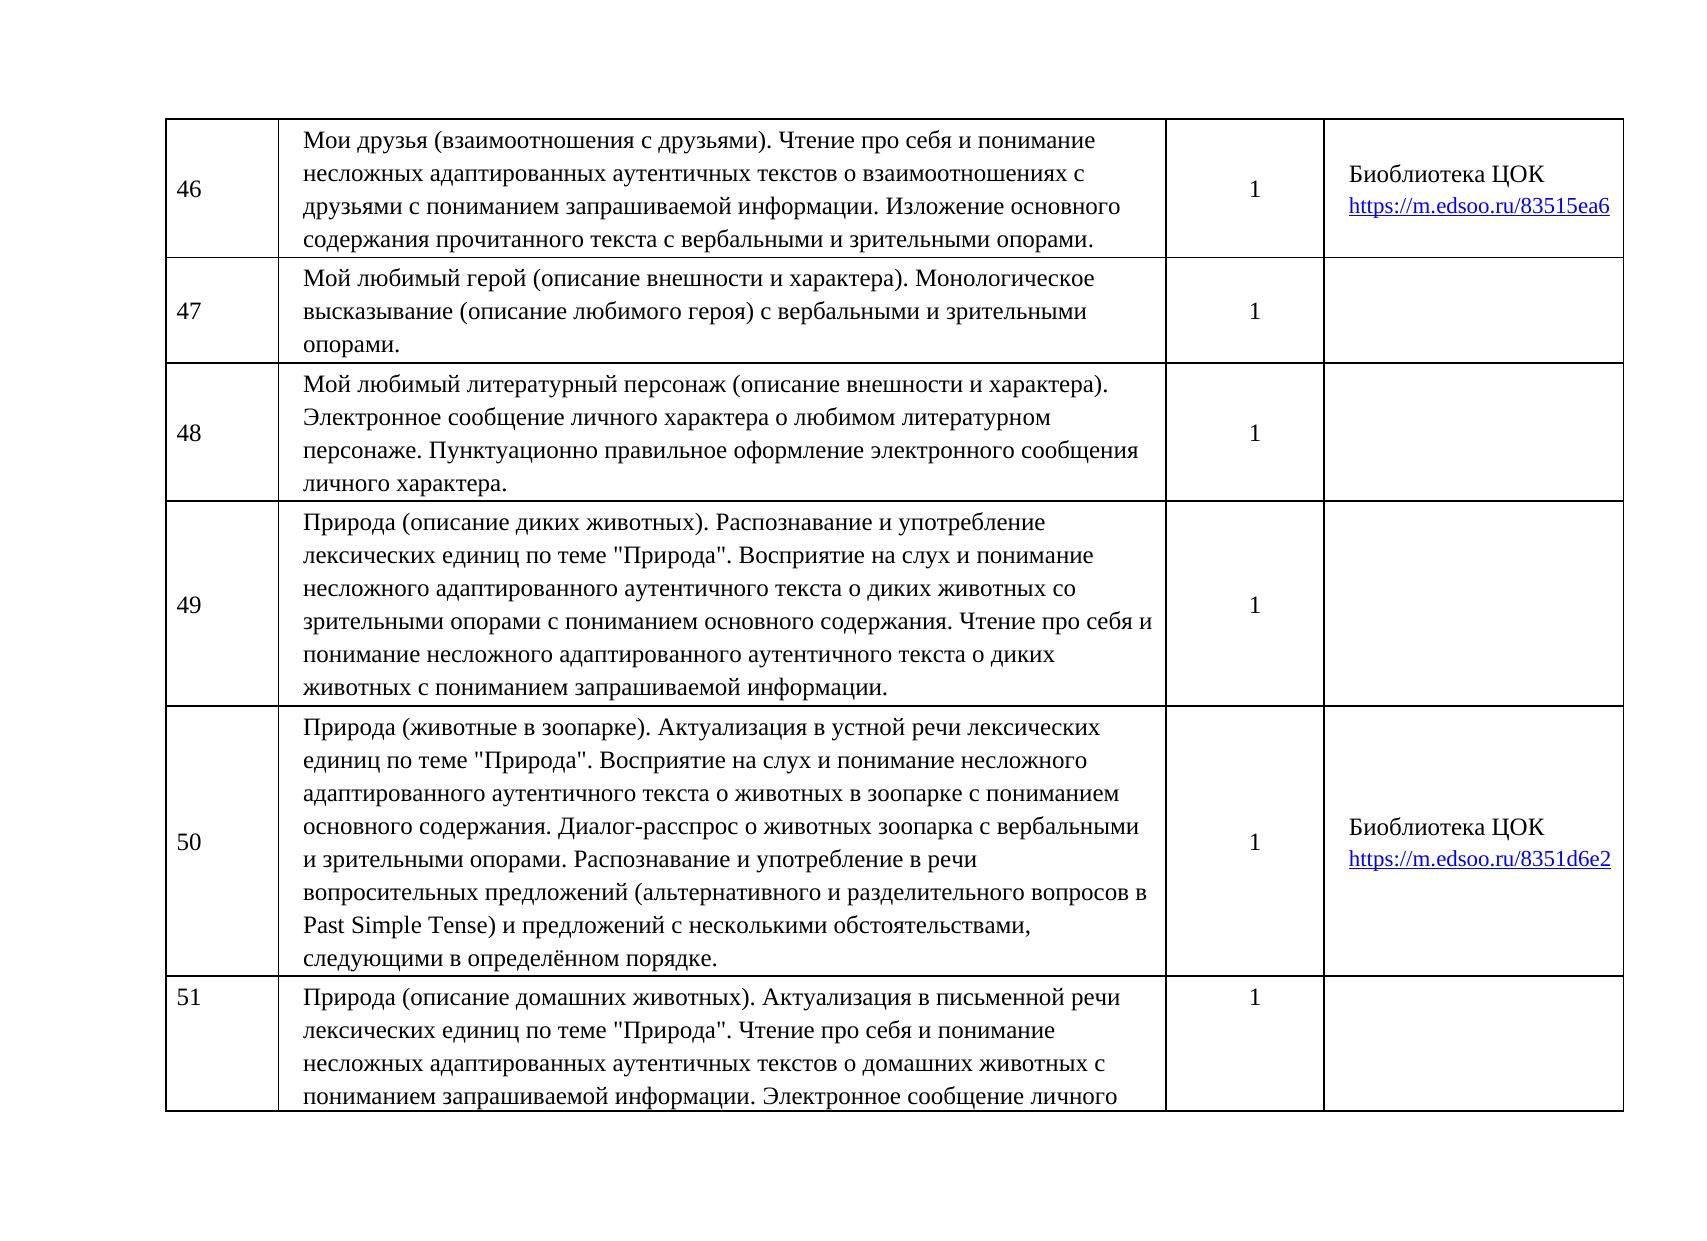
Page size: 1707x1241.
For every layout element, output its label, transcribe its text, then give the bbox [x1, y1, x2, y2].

table_cell Природа (описание диких животных). Распознавание и употребление лексических единиц по теме "Природа". Восприятие на слух и понимание несложного адаптированного аутентичного текста о диких животных со зрительными опорами с пониманием основного содержания. Чтение про себя и понимание несложного адаптированного аутентичного текста о диких животных с пониманием запрашиваемой информации. [279, 502, 1165, 705]
table_cell Мои друзья (взаимоотношения с друзьями). Чтение про себя и понимание несложных адаптированных аутентичных текстов о взаимоотношениях с друзьями с пониманием запрашиваемой информации. Изложение основного содержания прочитанного текста с вербальными и зрительными опорами. [279, 120, 1165, 257]
table_cell Природа (животные в зоопарке). Актуализация в устной речи лексических единиц по теме "Природа". Восприятие на слух и понимание несложного адаптированного аутентичного текста о животных в зоопарке с пониманием основного содержания. Диалог-расспрос о животных зоопарка с вербальными и зрительными опорами. Распознавание и употребление в речи вопросительных предложений (альтернативного и разделительного вопросов в Past Simple Tense) и предложений с несколькими обстоятельствами, следующими в определённом порядке. [279, 707, 1165, 975]
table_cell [279, 977, 1165, 1110]
table_cell [1325, 502, 1623, 705]
table_cell 1 [1167, 502, 1323, 705]
table_cell [1325, 258, 1623, 362]
table_cell 1 [1167, 977, 1323, 1110]
table_cell 49 [167, 502, 278, 705]
table_cell [1325, 977, 1623, 1110]
table_cell 46 [167, 120, 278, 257]
table_cell 1 [1167, 120, 1323, 257]
table_cell 1 [1167, 364, 1323, 500]
table_cell 50 [167, 707, 278, 975]
table_cell Мой любимый герой (описание внешности и характера). Монологическое высказывание (описание любимого героя) с вербальными и зрительными опорами. [279, 258, 1165, 362]
table_cell 1 [1167, 258, 1323, 362]
table_cell 48 [167, 364, 278, 500]
table_cell [1325, 364, 1623, 500]
table_cell Мой любимый литературный персонаж (описание внешности и характера). Электронное сообщение личного характера о любимом литературном персонаже. Пунктуационно правильное оформление электронного сообщения личного характера. [279, 364, 1165, 500]
table_cell 1 [1167, 707, 1323, 975]
table_cell Биоблиотека ЦОК https://m.edsoo.ru/83515ea6 [1325, 120, 1623, 257]
table_cell 47 [167, 258, 278, 362]
table_cell 51 [167, 977, 278, 1110]
table_cell Биоблиотека ЦОК https://m.edsoo.ru/8351d6e2 [1325, 707, 1623, 975]
